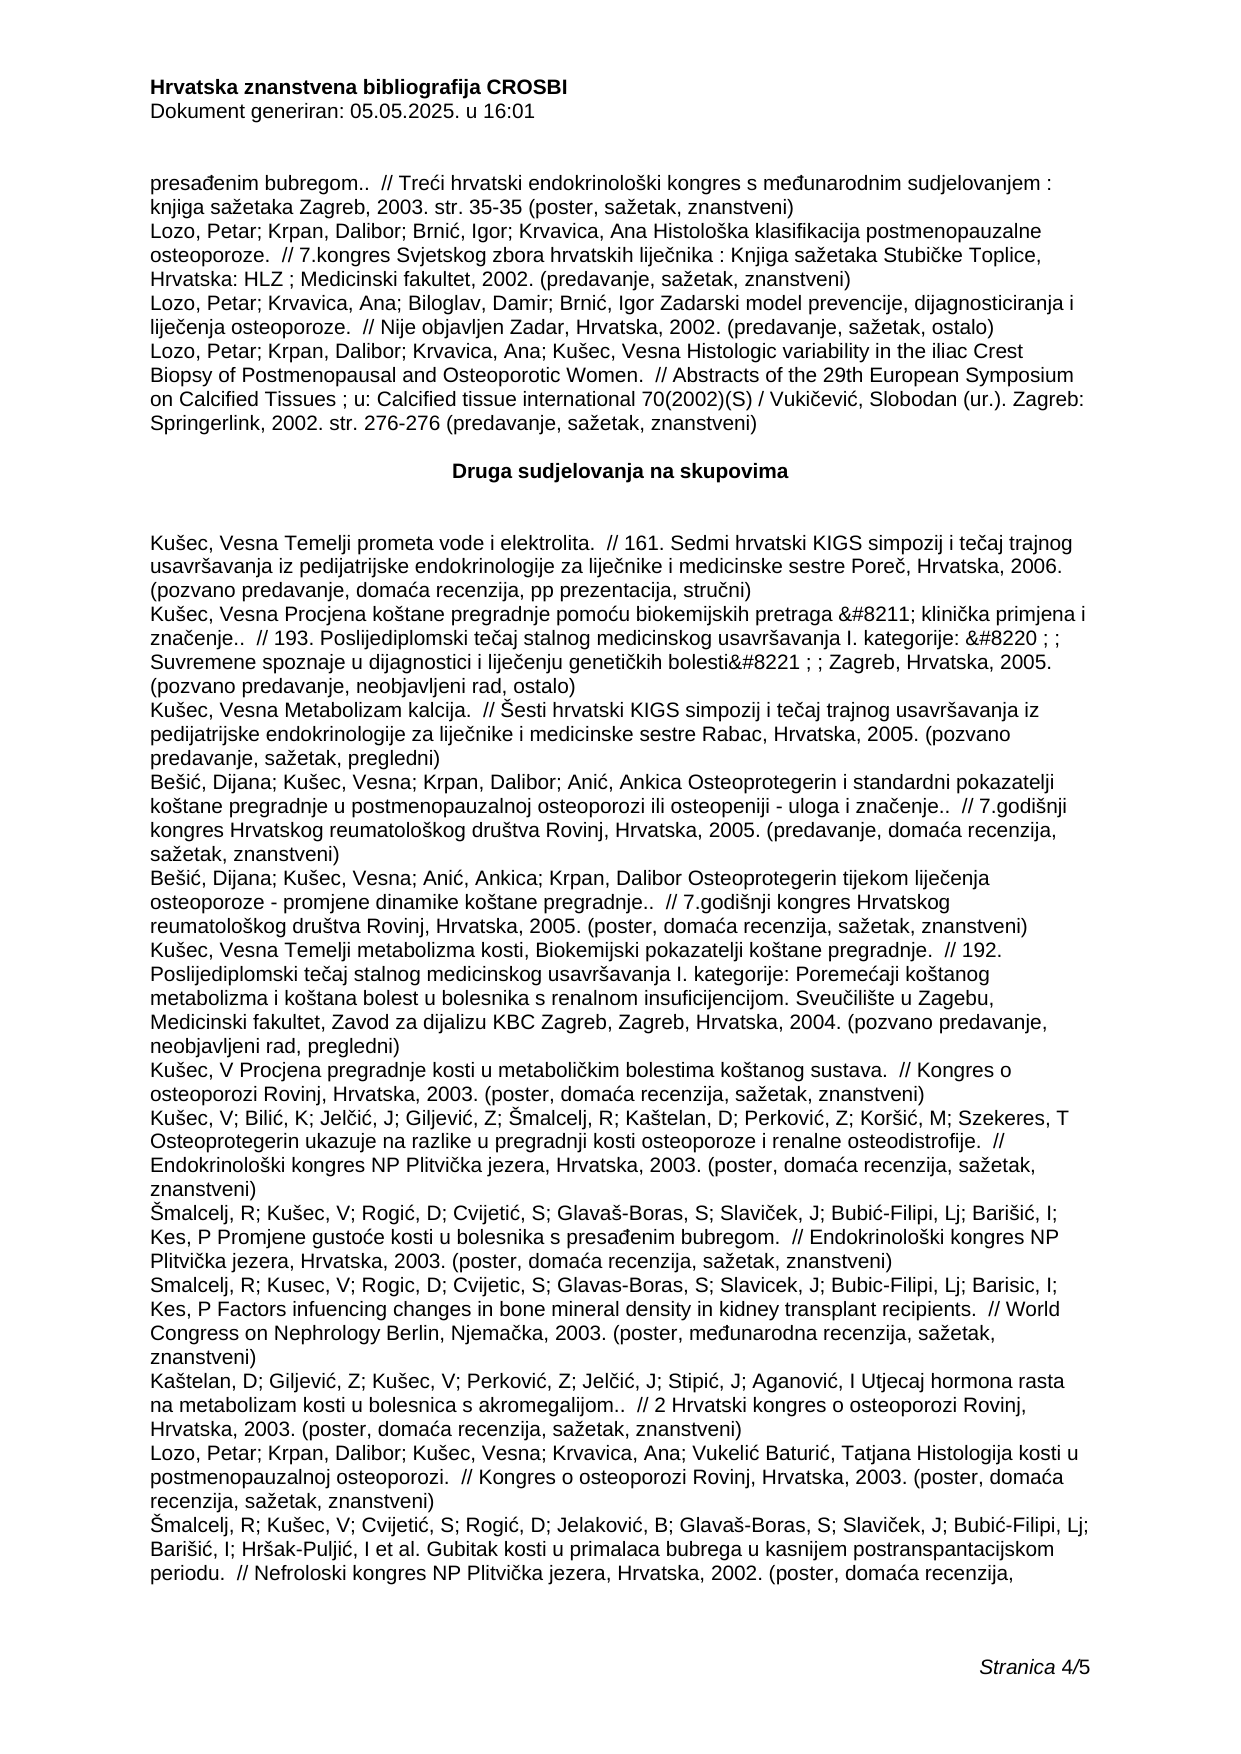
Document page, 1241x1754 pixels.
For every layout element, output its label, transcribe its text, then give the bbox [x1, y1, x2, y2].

text Kušec, Vesna [150, 530, 1090, 602]
text Lozo, Petar; Krpan, Dalibor; Krvavica, Ana; Kušec, Vesna [150, 339, 1090, 434]
text Kušec, Vesna [150, 602, 1090, 698]
text Kušec, Vesna [150, 938, 1090, 1057]
text Smalcelj, R; Kusec, V; Rogic, D; Cvijetic, S; Glavas-Boras, S; Slavicek, J; Bubic-Filipi, Lj; Barisic, I; Kes, P [150, 1273, 1090, 1369]
text Lozo, Petar; Krpan, Dalibor; Brnić, Igor; Krvavica, Ana [150, 219, 1090, 291]
text Lozo, Petar; Krpan, Dalibor; Kušec, Vesna; Krvavica, Ana; Vukelić Baturić, Tatjana [150, 1441, 1090, 1513]
text Kušec, V [150, 1057, 1090, 1105]
text Kušec, V; Bilić, K; Jelčić, J; Giljević, Z; Šmalcelj, R; Kaštelan, D; Perković, Z; Koršić, M; Szekeres, T [150, 1105, 1090, 1201]
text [150, 171, 1090, 219]
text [150, 1513, 1090, 1584]
text Kaštelan, D; Giljević, Z; Kušec, V; Perković, Z; Jelčić, J; Stipić, J; Aganović, I [150, 1369, 1090, 1441]
text Lozo, Petar; Krvavica, Ana; Biloglav, Damir; Brnić, Igor [150, 291, 1090, 339]
text Bešić, Dijana; Kušec, Vesna; Krpan, Dalibor; Anić, Ankica [150, 770, 1090, 866]
text Bešić, Dijana; Kušec, Vesna; Anić, Ankica; Krpan, Dalibor [150, 866, 1090, 938]
subtitle Druga sudjelovanja na skupovima [150, 458, 1090, 482]
text Šmalcelj, R; Kušec, V; Rogić, D; Cvijetić, S; Glavaš-Boras, S; Slaviček, J; Bubić-Filipi, Lj; Barišić, I; Kes, P [150, 1201, 1090, 1273]
text Kušec, Vesna [150, 698, 1090, 770]
